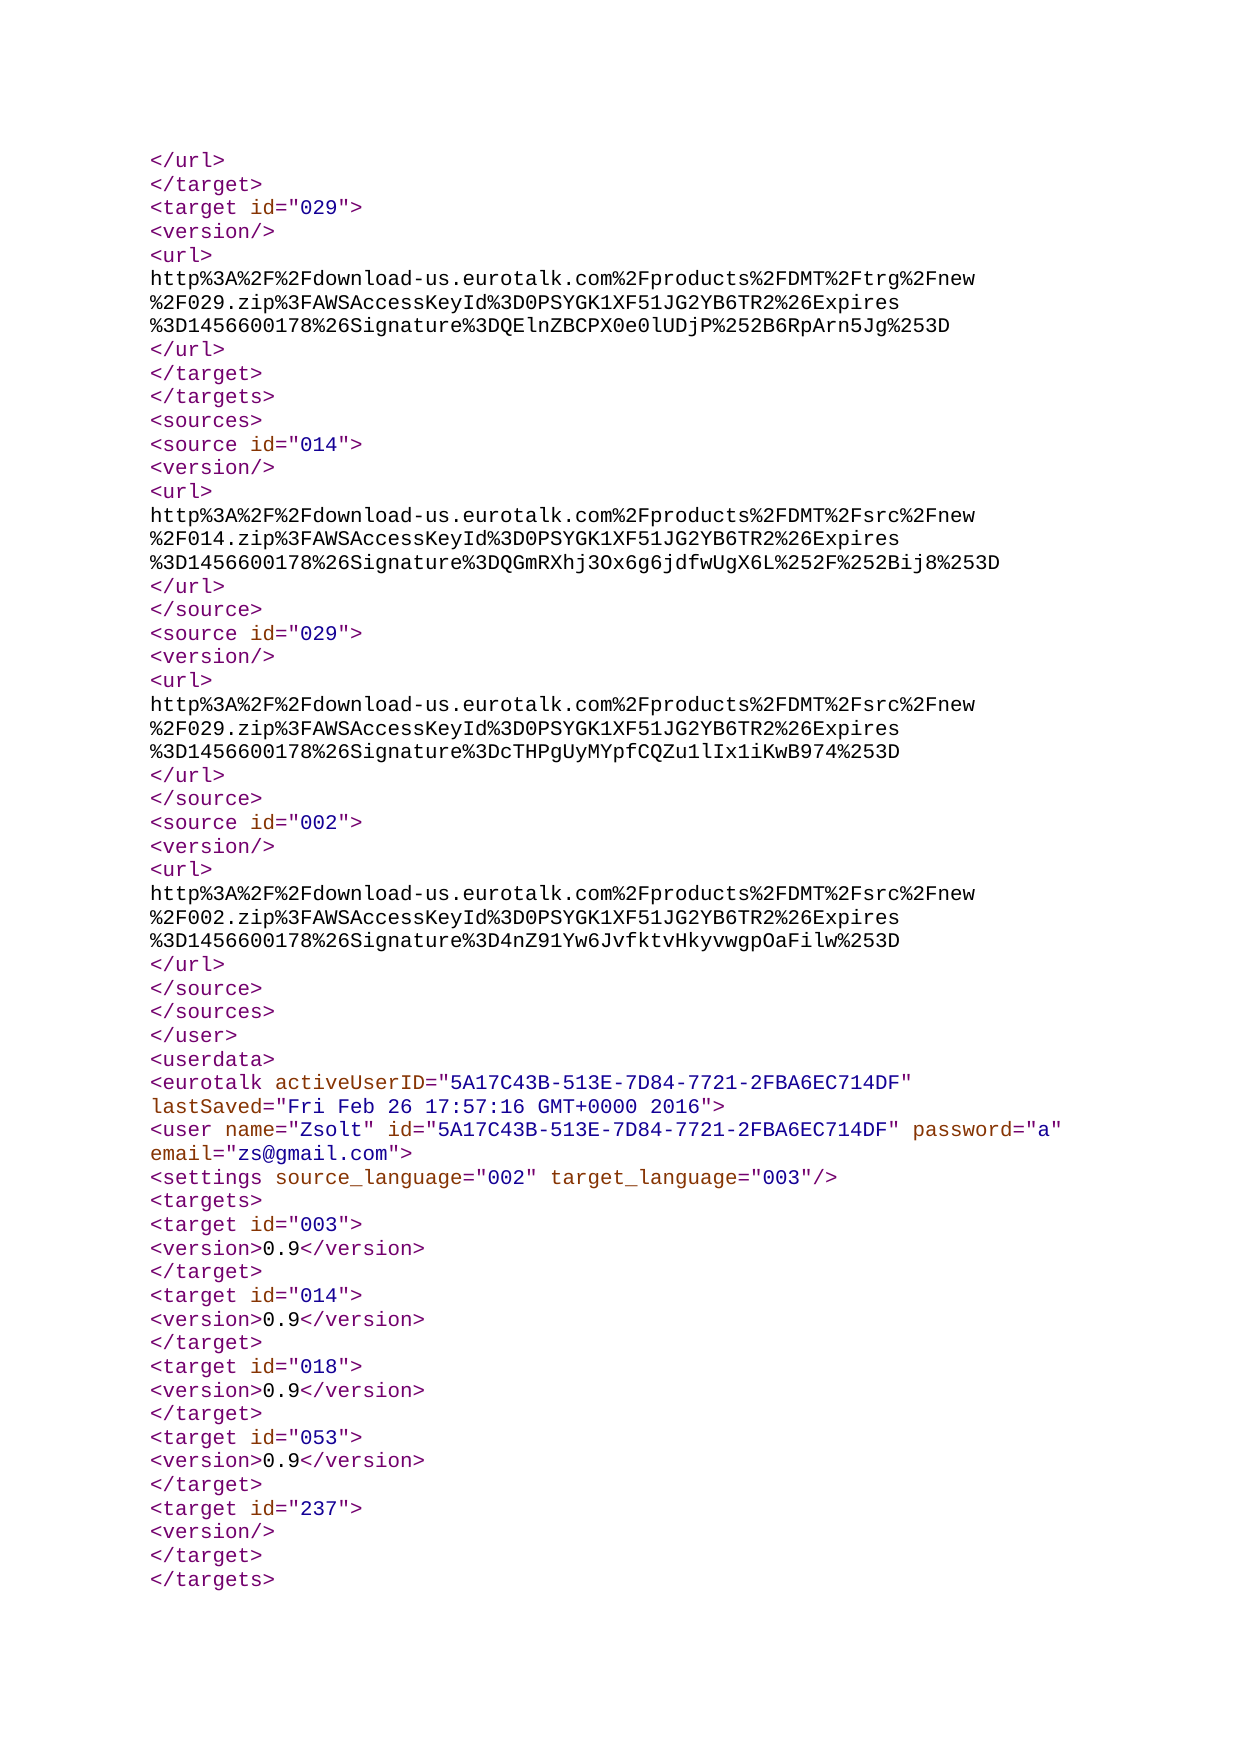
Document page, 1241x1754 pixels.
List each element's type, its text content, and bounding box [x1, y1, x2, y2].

text http%3A%2F%2Fdownload-us.eurotalk.com%2Fproducts%2FDMT%2Ftrg%2Fnew%2F029.zip%3FAWSAccessKeyId%3D0PSYGK1XF51JG2YB6TR2%26Expires%3D1456600178%26Signature%3DQElnZBCPX0e0lUDjP%252B6RpArn5Jg%253D [150, 268, 1090, 339]
text </source> [150, 978, 1090, 1001]
text </target> [150, 1332, 1090, 1356]
text <version>0.9</version> [150, 1309, 1090, 1332]
text <target id="014"> [150, 1285, 1090, 1309]
text </user> [150, 1025, 1090, 1048]
text <user name="Zsolt" id="5A17C43B-513E-7D84-7721-2FBA6EC714DF" password="a" email="zs@gmail.com"> [150, 1119, 1090, 1167]
text </url> [150, 765, 1090, 788]
text <source id="014"> [150, 434, 1090, 457]
text </target> [150, 1403, 1090, 1427]
text <version/> [150, 647, 1090, 670]
text </url> [150, 150, 1090, 174]
text <target id="018"> [150, 1356, 1090, 1379]
text <eurotalk activeUserID="5A17C43B-513E-7D84-7721-2FBA6EC714DF" lastSaved="Fri Feb 26 17:57:16 GMT+0000 2016"> [150, 1072, 1090, 1119]
text <version/> [150, 1521, 1090, 1545]
text <version/> [150, 457, 1090, 481]
text </url> [150, 576, 1090, 599]
text <target id="003"> [150, 1214, 1090, 1238]
text <url> [150, 670, 1090, 694]
text <version/> [150, 836, 1090, 859]
text <settings source_language="002" target_language="003"/> [150, 1167, 1090, 1190]
text </target> [150, 363, 1090, 386]
text </url> [150, 339, 1090, 363]
text </source> [150, 599, 1090, 623]
text </target> [150, 1545, 1090, 1569]
text <url> [150, 859, 1090, 883]
text <url> [150, 481, 1090, 505]
text </sources> [150, 1001, 1090, 1025]
text <userdata> [150, 1048, 1090, 1072]
text <url> [150, 244, 1090, 268]
text <source id="029"> [150, 623, 1090, 647]
text <version>0.9</version> [150, 1451, 1090, 1474]
text <source id="002"> [150, 812, 1090, 836]
text <targets> [150, 1190, 1090, 1214]
text <target id="237"> [150, 1498, 1090, 1521]
text <target id="053"> [150, 1427, 1090, 1451]
text </url> [150, 954, 1090, 978]
text </target> [150, 174, 1090, 197]
text <target id="029"> [150, 197, 1090, 221]
text </source> [150, 788, 1090, 812]
text </targets> [150, 1569, 1090, 1592]
text </target> [150, 1261, 1090, 1285]
text <sources> [150, 410, 1090, 434]
text <version>0.9</version> [150, 1379, 1090, 1403]
text <version/> [150, 221, 1090, 244]
text http%3A%2F%2Fdownload-us.eurotalk.com%2Fproducts%2FDMT%2Fsrc%2Fnew%2F029.zip%3FAWSAccessKeyId%3D0PSYGK1XF51JG2YB6TR2%26Expires%3D1456600178%26Signature%3DcTHPgUyMYpfCQZu1lIx1iKwB974%253D [150, 694, 1090, 765]
text </targets> [150, 386, 1090, 410]
text http%3A%2F%2Fdownload-us.eurotalk.com%2Fproducts%2FDMT%2Fsrc%2Fnew%2F002.zip%3FAWSAccessKeyId%3D0PSYGK1XF51JG2YB6TR2%26Expires%3D1456600178%26Signature%3D4nZ91Yw6JvfktvHkyvwgpOaFilw%253D [150, 883, 1090, 954]
text <version>0.9</version> [150, 1238, 1090, 1261]
text </target> [150, 1474, 1090, 1498]
text http%3A%2F%2Fdownload-us.eurotalk.com%2Fproducts%2FDMT%2Fsrc%2Fnew%2F014.zip%3FAWSAccessKeyId%3D0PSYGK1XF51JG2YB6TR2%26Expires%3D1456600178%26Signature%3DQGmRXhj3Ox6g6jdfwUgX6L%252F%252Bij8%253D [150, 505, 1090, 576]
